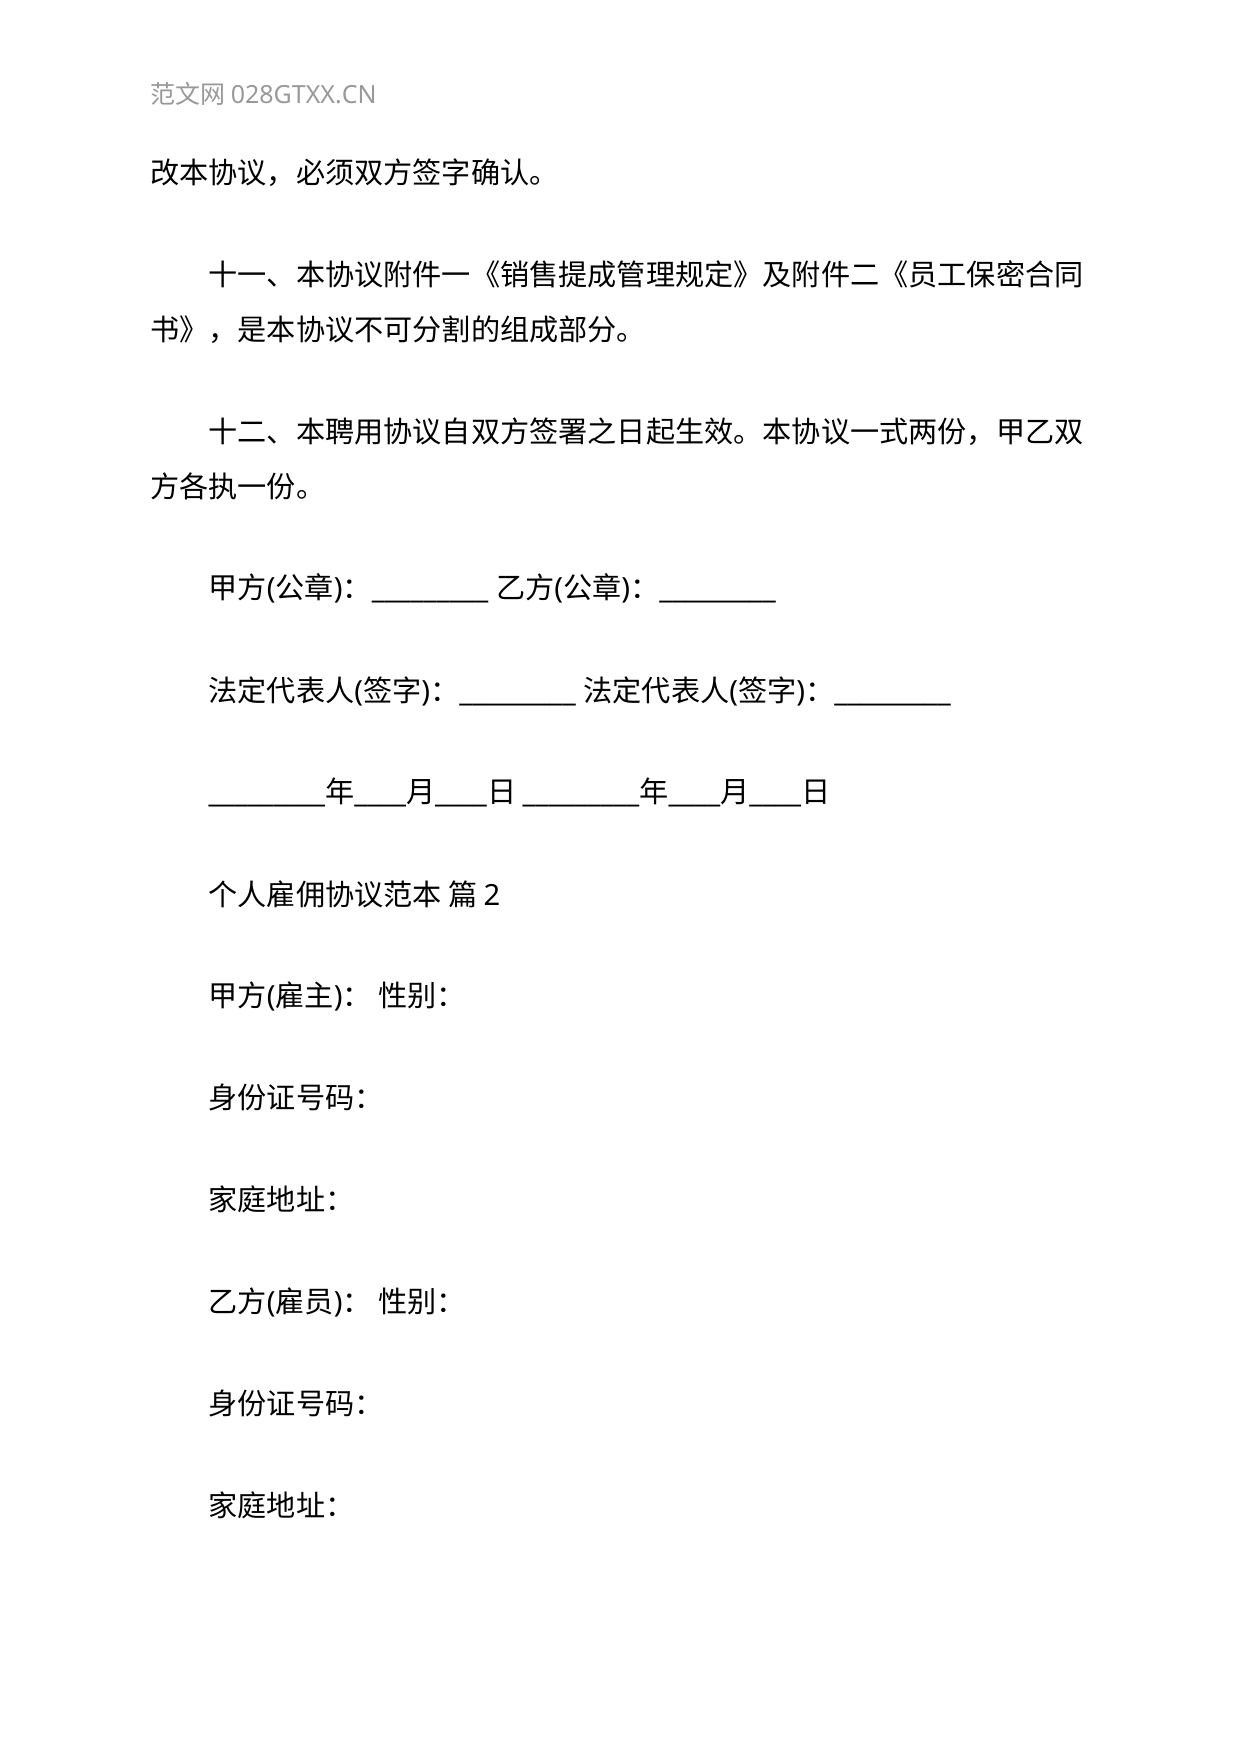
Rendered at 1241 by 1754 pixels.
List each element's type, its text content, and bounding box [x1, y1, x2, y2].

text _________年____月____日 _________年____月____日 [150, 769, 1090, 811]
text 乙方(雇员)： 性别： [150, 1278, 1090, 1321]
text 十二、本聘用协议自双方签署之日起生效。本协议一式两份，甲乙双方各执一份。 [150, 408, 1090, 506]
text 个人雇佣协议范本 篇2 [150, 871, 1090, 913]
text 家庭地址： [150, 1177, 1090, 1219]
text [150, 150, 1090, 192]
text 甲方(公章)：_________ 乙方(公章)：_________ [150, 565, 1090, 607]
text 法定代表人(签字)：_________ 法定代表人(签字)：_________ [150, 667, 1090, 709]
text 家庭地址： [150, 1482, 1090, 1524]
text 身份证号码： [150, 1075, 1090, 1117]
text 甲方(雇主)： 性别： [150, 973, 1090, 1015]
text 身份证号码： [150, 1381, 1090, 1423]
text 十一、本协议附件一《销售提成管理规定》及附件二《员工保密合同书》，是本协议不可分割的组成部分。 [150, 252, 1090, 349]
